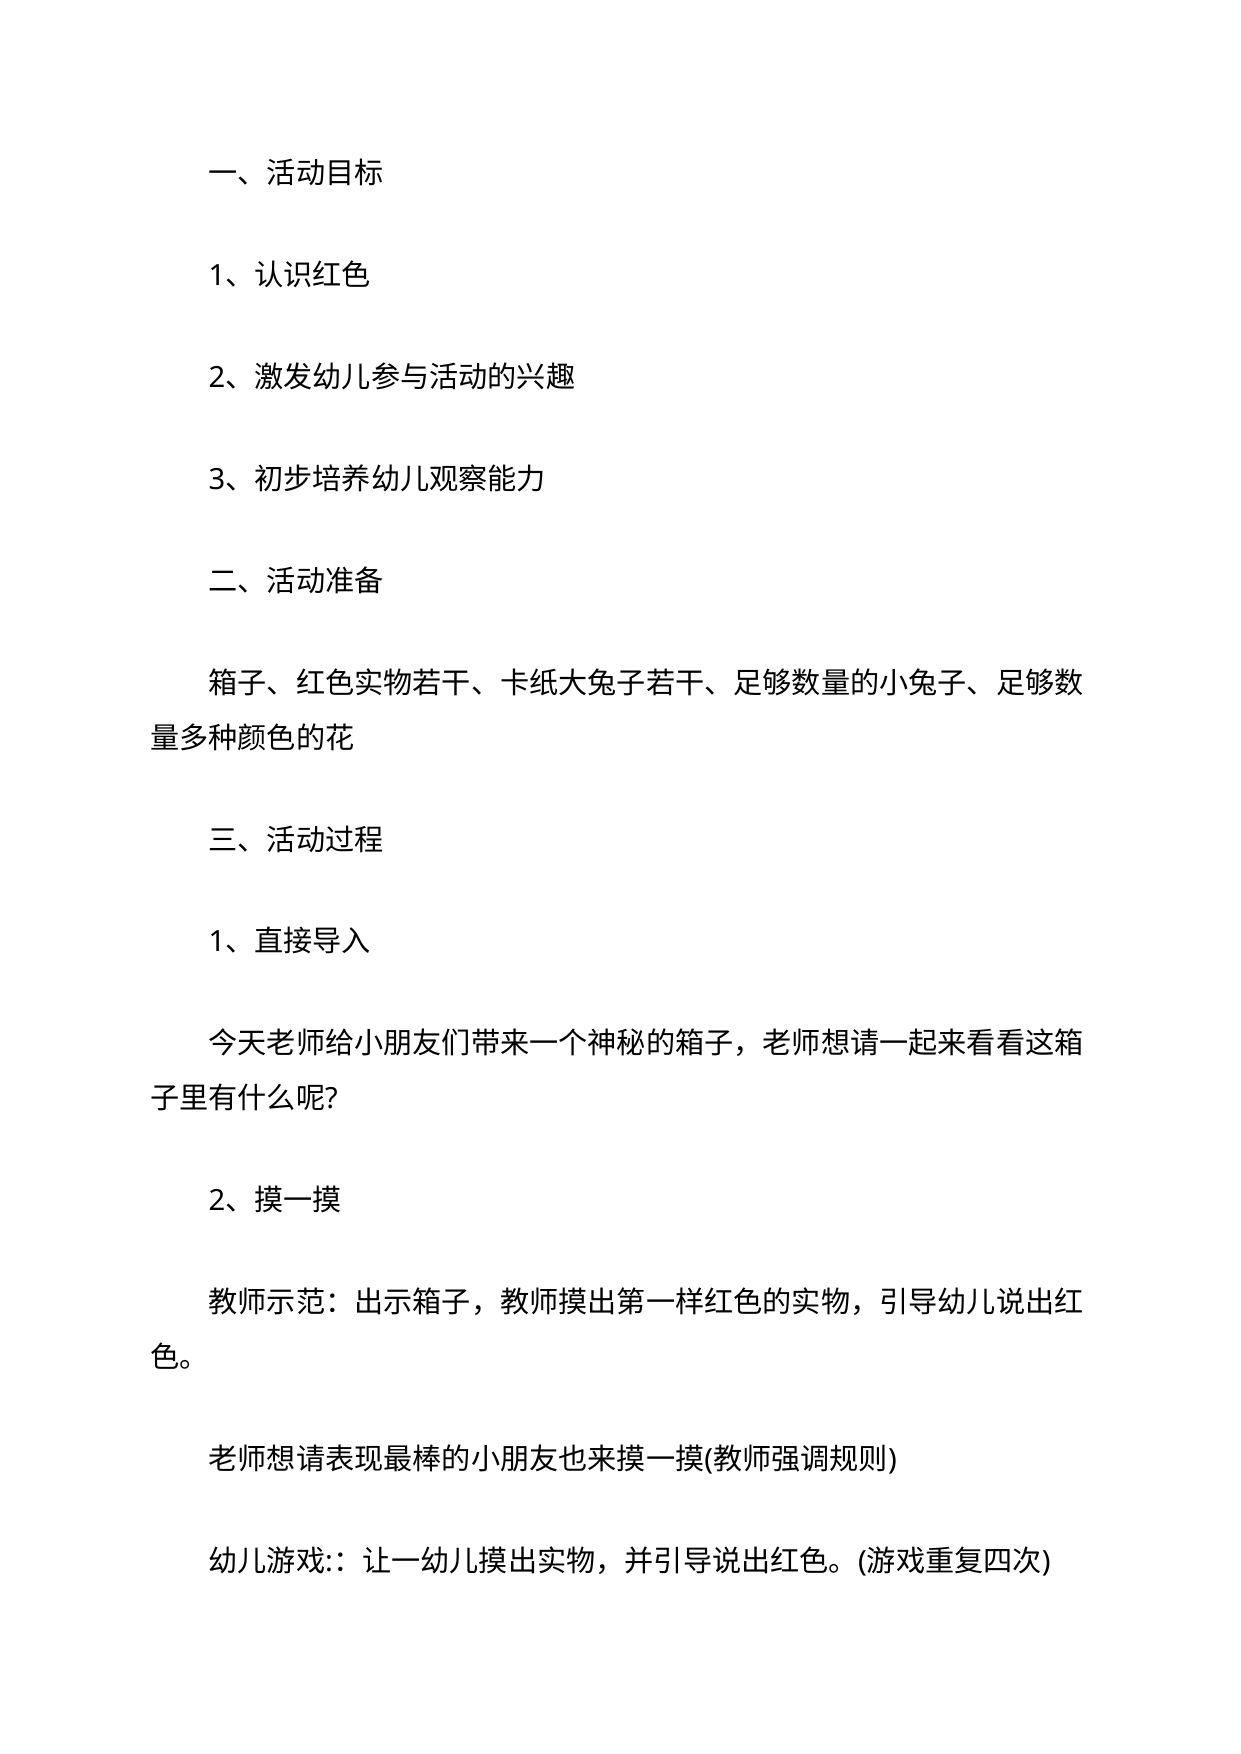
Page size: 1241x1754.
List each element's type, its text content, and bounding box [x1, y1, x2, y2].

text 1、直接导入 [150, 918, 1090, 960]
text 箱子、红色实物若干、卡纸大兔子若干、足够数量的小兔子、足够数量多种颜色的花 [150, 659, 1090, 757]
text 三、活动过程 [150, 816, 1090, 858]
text 1、认识红色 [150, 252, 1090, 294]
text 幼儿游戏:：让一幼儿摸出实物，并引导说出红色。(游戏重复四次) [150, 1537, 1090, 1580]
text 2、摸一摸 [150, 1177, 1090, 1219]
text 一、活动目标 [150, 150, 1090, 192]
text 2、激发幼儿参与活动的兴趣 [150, 354, 1090, 396]
text 今天老师给小朋友们带来一个神秘的箱子，老师想请一起来看看这箱子里有什么呢? [150, 1020, 1090, 1117]
text 二、活动准备 [150, 558, 1090, 600]
text 3、初步培养幼儿观察能力 [150, 456, 1090, 498]
text 教师示范：出示箱子，教师摸出第一样红色的实物，引导幼儿说出红色。 [150, 1279, 1090, 1376]
text 老师想请表现最棒的小朋友也来摸一摸(教师强调规则) [150, 1435, 1090, 1478]
